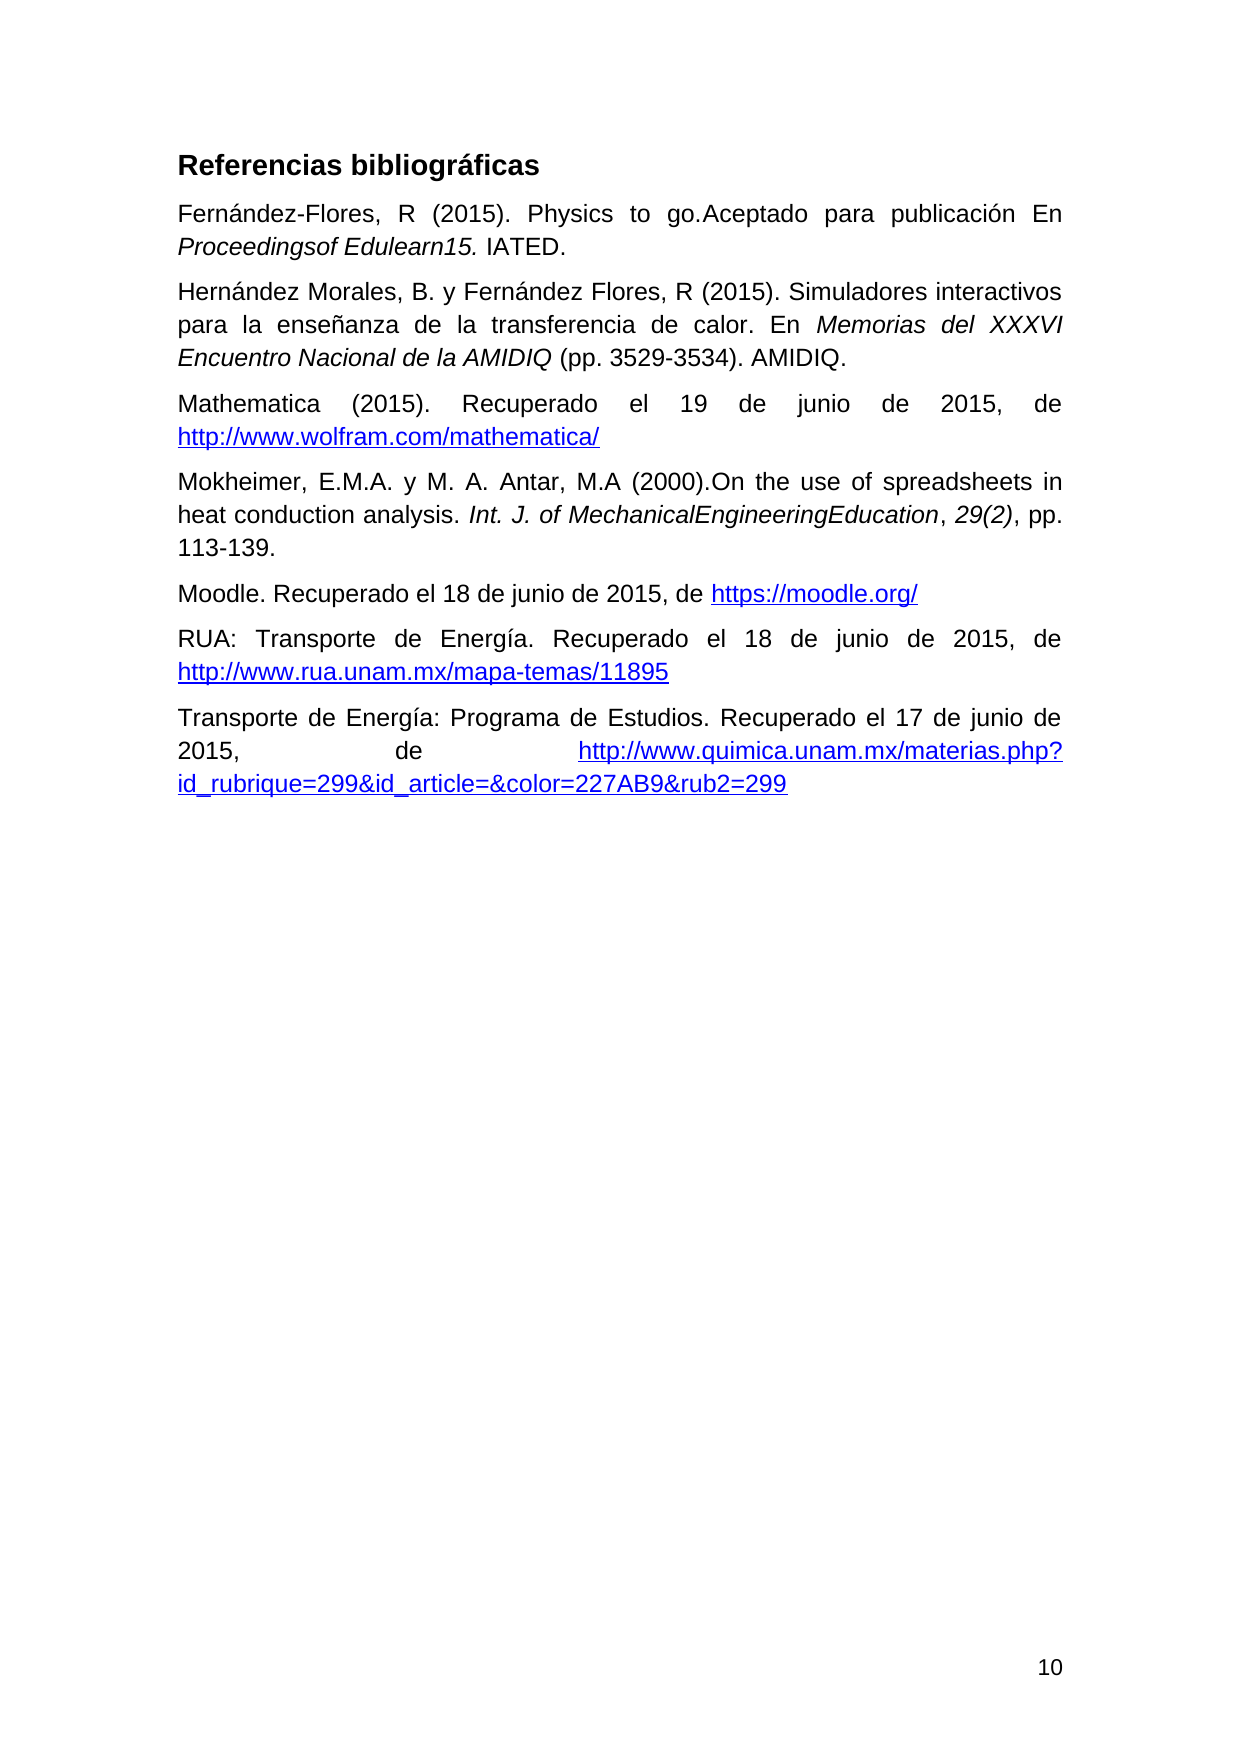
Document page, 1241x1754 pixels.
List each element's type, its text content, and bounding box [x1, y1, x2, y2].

text Mathematica (2015). Recuperado el 19 de junio de 2015, de http://www.wolfram.com/mathematica/ [177, 389, 1063, 451]
text Mokheimer, E.M.A. y M. A. Antar, M.A (2000).On the use of spreadsheets in heat conduction analysis. Int. J. of MechanicalEngineeringEducation, 29(2), pp. 113-139. [177, 467, 1063, 562]
text Hernández Morales, B. y Fernández Flores, R (2015). Simuladores interactivos para la enseñanza de la transferencia de calor. En Memorias del XXXVI Encuentro Nacional de la AMIDIQ (pp. 3529-3534). AMIDIQ. [177, 277, 1063, 372]
text Fernández-Flores, R (2015). Physics to go.Aceptado para publicación En Proceedingsof Edulearn15. IATED. [177, 199, 1063, 260]
subtitle Referencias bibliográficas [177, 148, 1063, 181]
text RUA: Transporte de Energía. Recuperado el 18 de junio de 2015, de http://www.rua.unam.mx/mapa-temas/11895 [177, 624, 1063, 686]
text Moodle. Recuperado el 18 de junio de 2015, de https://moodle.org/ [177, 579, 1063, 608]
text Transporte de Energía: Programa de Estudios. Recuperado el 17 de junio de 2015, de http://www.quimica.unam.mx/materias.php?id_rubrique=299&id_article=&color=227AB9&rub2=299 [177, 703, 1063, 798]
